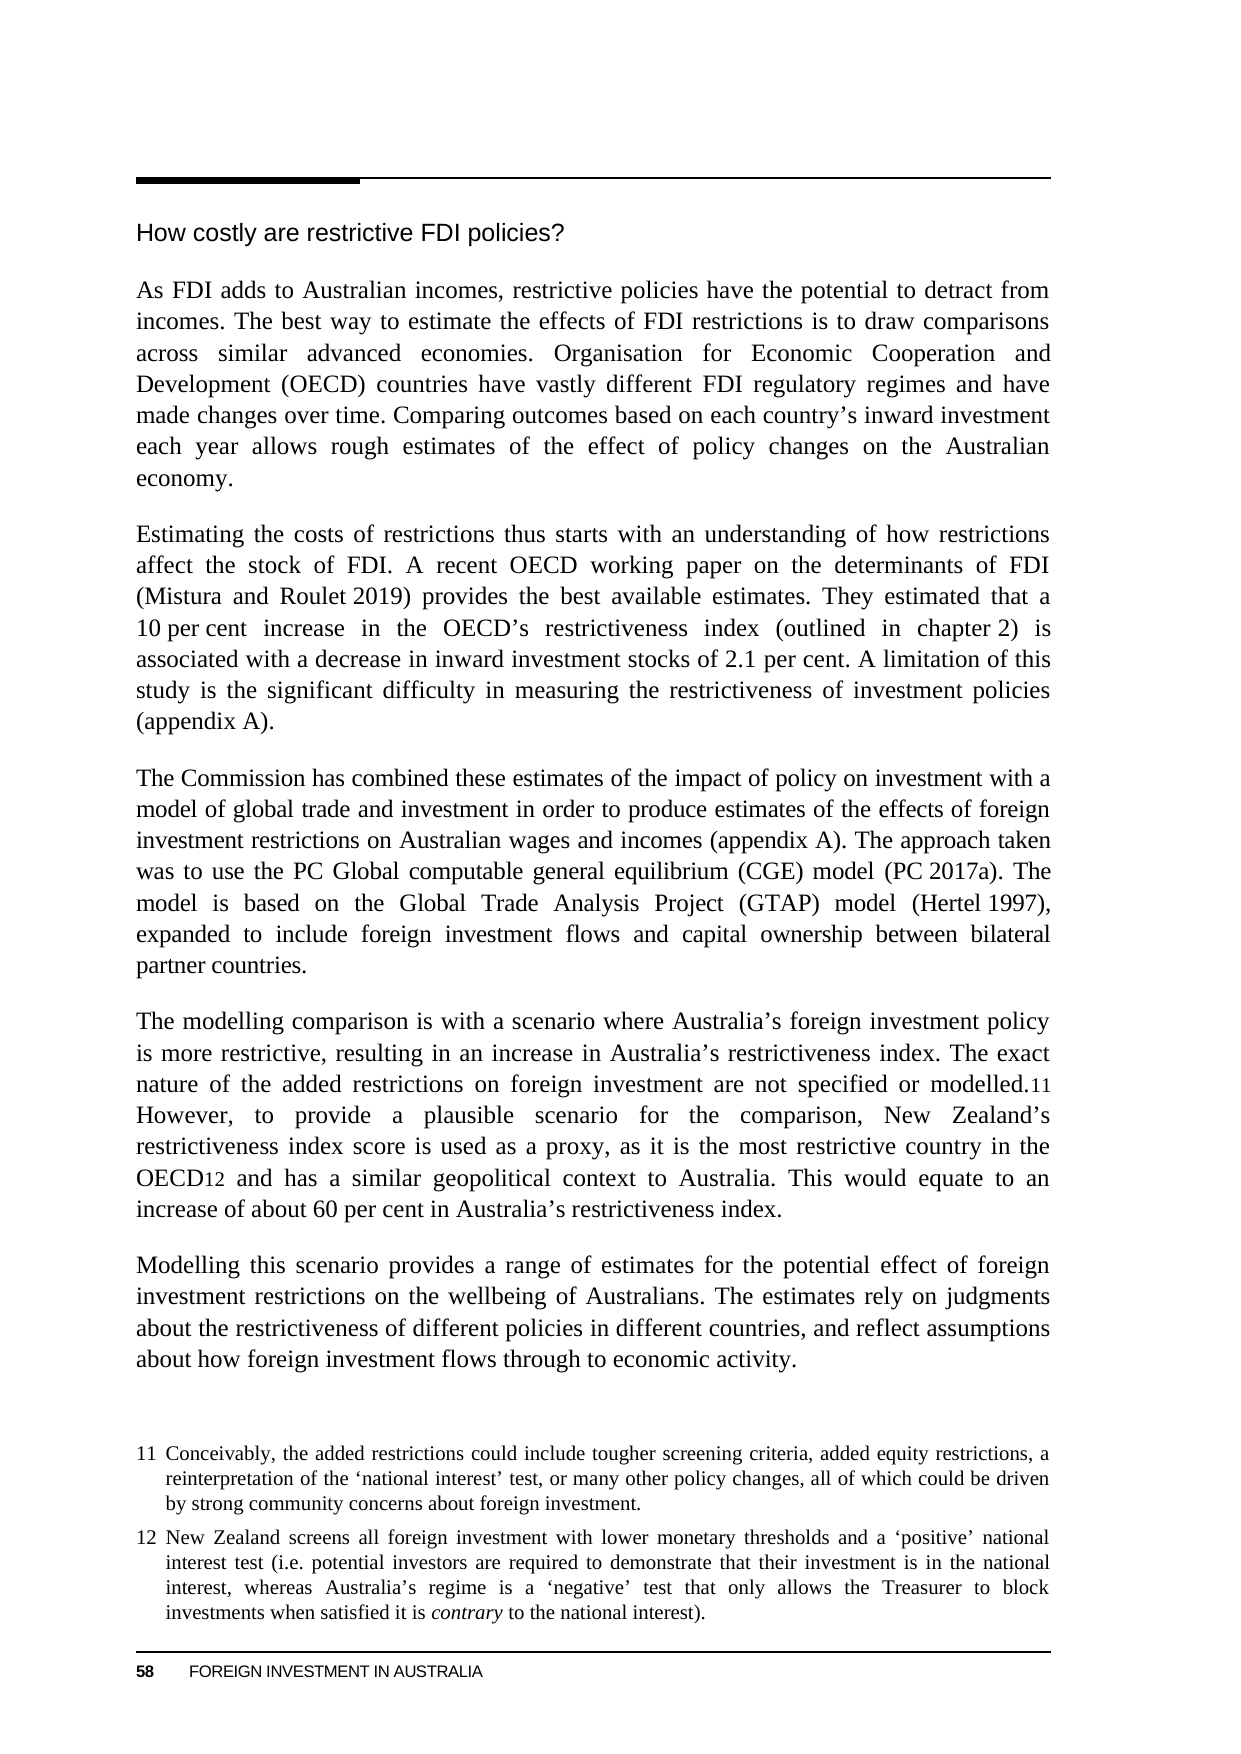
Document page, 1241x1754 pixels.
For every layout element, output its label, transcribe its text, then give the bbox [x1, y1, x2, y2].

text Estimating the costs of restrictions thus starts with an understanding of how restrictions affect the stock of FDI. A recent OECD working paper on the determinants of FDI (Mistura and Roulet 2019) provides the best available estimates. They estimated that a 10 per cent increase in the OECD’s restrictiveness index (outlined in chapter 2) is associated with a decrease in inward investment stocks of 2.1 per cent. A limitation of this study is the significant difficulty in measuring the restrictiveness of investment policies (appendix A). [136, 516, 1051, 735]
text The modelling comparison is with a scenario where Australia’s foreign investment policy is more restrictive, resulting in an increase in Australia’s restrictiveness index. The exact nature of the added restrictions on foreign investment are not specified or modelled. However, to provide a plausible scenario for the comparison, New Zealand’s restrictiveness index score is used as a proxy, as it is the most restrictive country in the OECD and has a similar geopolitical context to Australia. This would equate to an increase of about 60 per cent in Australia’s restrictiveness index. [136, 1004, 1051, 1223]
text As FDI adds to Australian incomes, restrictive policies have the potential to detract from incomes. The best way to estimate the effects of FDI restrictions is to draw comparisons across similar advanced economies. Organisation for Economic Cooperation and Development (OECD) countries have vastly different FDI regulatory regimes and have made changes over time. Comparing outcomes based on each country’s inward investment each year allows rough estimates of the effect of policy changes on the Australian economy. [136, 273, 1051, 491]
text Modelling this scenario provides a range of estimates for the potential effect of foreign investment restrictions on the wellbeing of Australians. The estimates rely on judgments about the restrictiveness of different policies in different countries, and reflect assumptions about how foreign investment flows through to economic activity. [136, 1248, 1051, 1373]
text The Commission has combined these estimates of the impact of policy on investment with a model of global trade and investment in order to produce estimates of the effects of foreign investment restrictions on Australian wages and incomes (appendix A). The approach taken was to use the PC Global computable general equilibrium (CGE) model (PC 2017a). The model is based on the Global Trade Analysis Project (GTAP) model (Hertel 1997), expanded to include foreign investment flows and capital ownership between bilateral partner countries. [136, 760, 1051, 979]
text How costly are restrictive FDI policies? [136, 214, 1051, 248]
